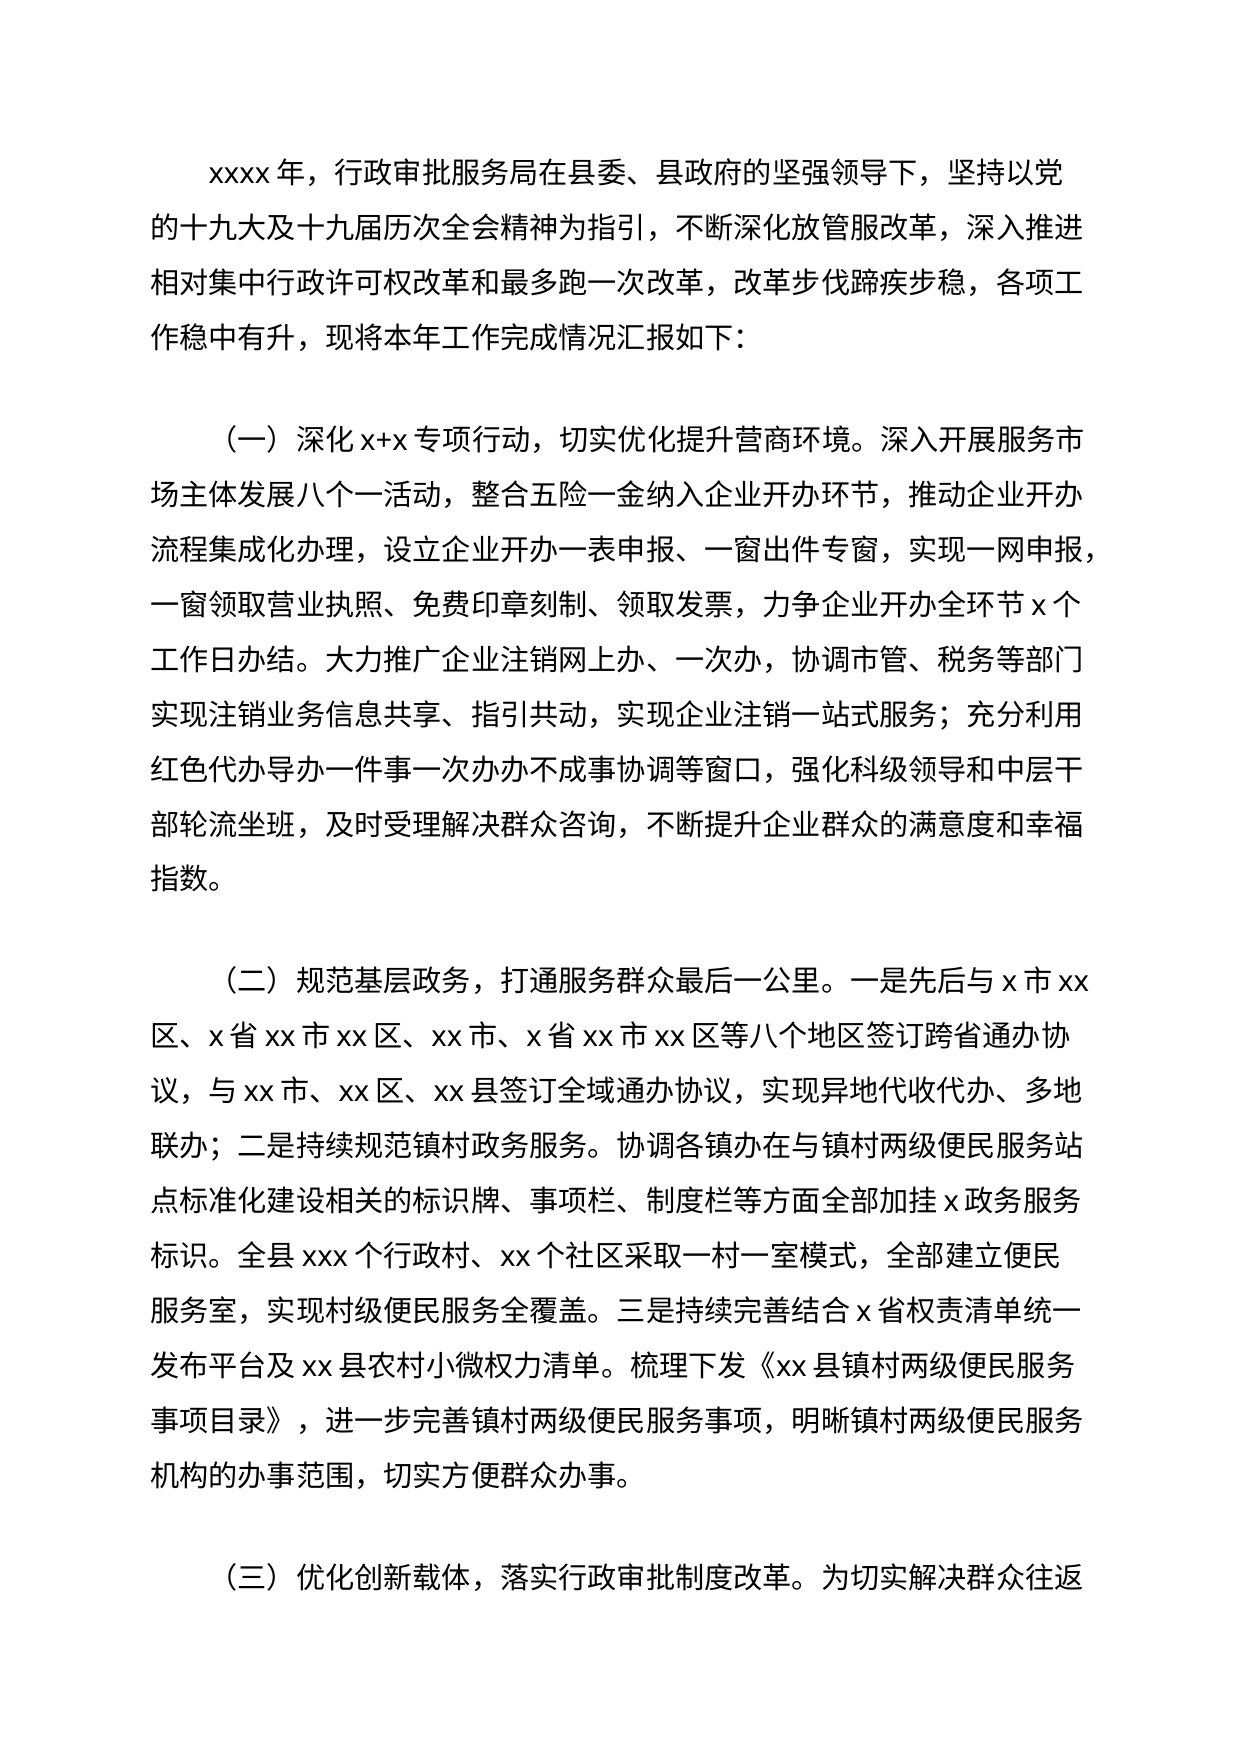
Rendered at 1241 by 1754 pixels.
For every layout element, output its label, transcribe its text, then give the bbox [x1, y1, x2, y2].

text （二）规范基层政务，打通服务群众最后一公里。一是先后与x市xx区、x省xx市xx区、xx市、x省xx市xx区等八个地区签订跨省通办协议，与xx市、xx区、xx县签订全域通办协议，实现异地代收代办、多地联办；二是持续规范镇村政务服务。协调各镇办在与镇村两级便民服务站点标准化建设相关的标识牌、事项栏、制度栏等方面全部加挂x政务服务标识。全县xxx个行政村、xx个社区采取一村一室模式，全部建立便民服务室，实现村级便民服务全覆盖。三是持续完善结合x省权责清单统一发布平台及xx县农村小微权力清单。梳理下发《xx县镇村两级便民服务事项目录》，进一步完善镇村两级便民服务事项，明晰镇村两级便民服务机构的办事范围，切实方便群众办事。 [150, 958, 1090, 1495]
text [150, 1554, 1090, 1597]
text xxxx年，行政审批服务局在县委、县政府的坚强领导下，坚持以党的十九大及十九届历次全会精神为指引，不断深化放管服改革，深入推进相对集中行政许可权改革和最多跑一次改革，改革步伐蹄疾步稳，各项工作稳中有升，现将本年工作完成情况汇报如下： [150, 150, 1090, 357]
text （一）深化x+x专项行动，切实优化提升营商环境。深入开展服务市场主体发展八个一活动，整合五险一金纳入企业开办环节，推动企业开办流程集成化办理，设立企业开办一表申报、一窗出件专窗，实现一网申报，一窗领取营业执照、免费印章刻制、领取发票，力争企业开办全环节x个工作日办结。大力推广企业注销网上办、一次办，协调市管、税务等部门实现注销业务信息共享、指引共动，实现企业注销一站式服务；充分利用红色代办导办一件事一次办办不成事协调等窗口，强化科级领导和中层干部轮流坐班，及时受理解决群众咨询，不断提升企业群众的满意度和幸福指数。 [150, 417, 1090, 898]
